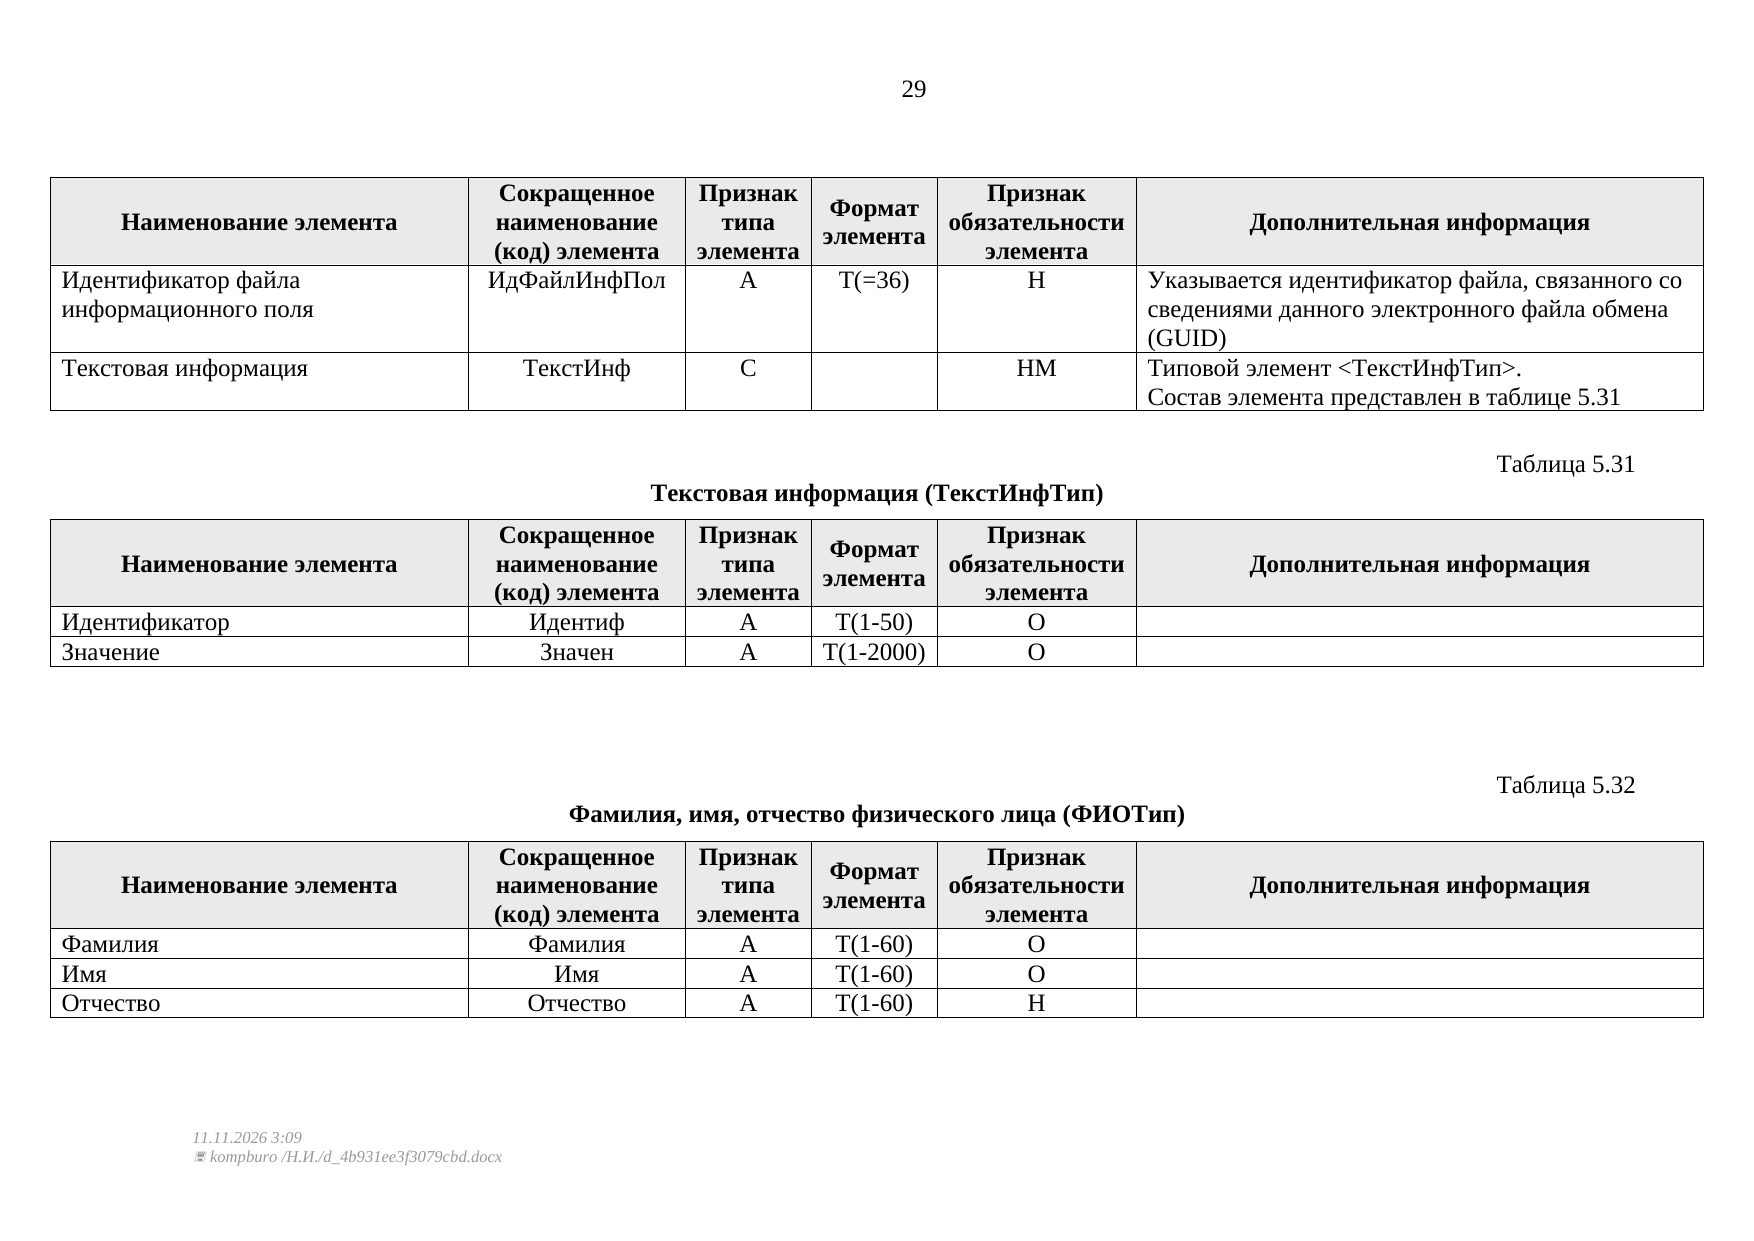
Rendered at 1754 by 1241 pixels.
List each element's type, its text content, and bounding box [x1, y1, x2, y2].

table_cell Указывается идентификатор файла, связанного со сведениями данного электронного файла обмена (GUID) [1137, 266, 1703, 352]
table_cell О [938, 607, 1136, 636]
table_cell A [686, 266, 811, 352]
table_header Наименование элемента [51, 178, 468, 264]
text Текстовая информация (ТекстИнфТип) [118, 478, 1636, 506]
table_cell Н [938, 989, 1136, 1017]
table_cell ИдФайлИнфПол [469, 266, 685, 352]
table_cell Отчество [469, 989, 685, 1017]
table_cell A [686, 637, 811, 666]
table_cell Имя [51, 959, 468, 987]
table_header Признак типа элемента [686, 520, 811, 606]
table_cell Имя [469, 959, 685, 987]
table_cell Идентификатор [51, 607, 468, 636]
table_header Дополнительная информация [1137, 842, 1703, 928]
table_header Признак обязательности элемента [938, 520, 1136, 606]
table_header Формат элемента [812, 842, 937, 928]
table_cell Фамилия [51, 929, 468, 958]
table_cell [1137, 929, 1703, 958]
table_cell A [686, 607, 811, 636]
table_header Признак типа элемента [686, 842, 811, 928]
table_header Формат элемента [812, 520, 937, 606]
table_cell T(1-2000) [812, 637, 937, 666]
table_cell Фамилия [469, 929, 685, 958]
table_cell О [938, 929, 1136, 958]
table_header Сокращенное наименование (код) элемента [469, 520, 685, 606]
table_cell Текстовая информация [51, 353, 468, 410]
table_cell T(1-60) [812, 959, 937, 987]
table_header Дополнительная информация [1137, 520, 1703, 606]
table_header Дополнительная информация [1137, 178, 1703, 264]
table_cell Отчество [51, 989, 468, 1017]
table_cell О [938, 959, 1136, 987]
table_cell T(1-60) [812, 929, 937, 958]
table_cell Типовой элемент <ТекстИнфТип>. Состав элемента представлен в таблице 5.31 [1137, 353, 1703, 410]
table_header Наименование элемента [51, 842, 468, 928]
table_header Сокращенное наименование (код) элемента [469, 178, 685, 264]
table_cell [1137, 989, 1703, 1017]
table_cell Значен [469, 637, 685, 666]
table_cell A [686, 959, 811, 987]
table_cell Н [938, 266, 1136, 352]
table_header Сокращенное наименование (код) элемента [469, 842, 685, 928]
text Таблица 5.31 [118, 449, 1636, 478]
table_cell Идентиф [469, 607, 685, 636]
table_header Признак типа элемента [686, 178, 811, 264]
table_cell НМ [938, 353, 1136, 410]
table_cell T(1-50) [812, 607, 937, 636]
table_header Наименование элемента [51, 520, 468, 606]
table_cell A [686, 989, 811, 1017]
table_cell T(=36) [812, 266, 937, 352]
table_cell [1137, 959, 1703, 987]
table_header Формат элемента [812, 178, 937, 264]
table_cell Идентификатор файла информационного поля [51, 266, 468, 352]
text Таблица 5.32 [118, 771, 1636, 799]
table_cell С [686, 353, 811, 410]
table_cell Значение [51, 637, 468, 666]
table_header Признак обязательности элемента [938, 178, 1136, 264]
table_cell [1137, 607, 1703, 636]
table_header Признак обязательности элемента [938, 842, 1136, 928]
table_cell [812, 353, 937, 410]
table_cell О [938, 637, 1136, 666]
table_cell [1137, 637, 1703, 666]
table_cell A [686, 929, 811, 958]
table_cell ТекстИнф [469, 353, 685, 410]
text Фамилия, имя, отчество физического лица (ФИОТип) [118, 799, 1636, 828]
table_cell T(1-60) [812, 989, 937, 1017]
